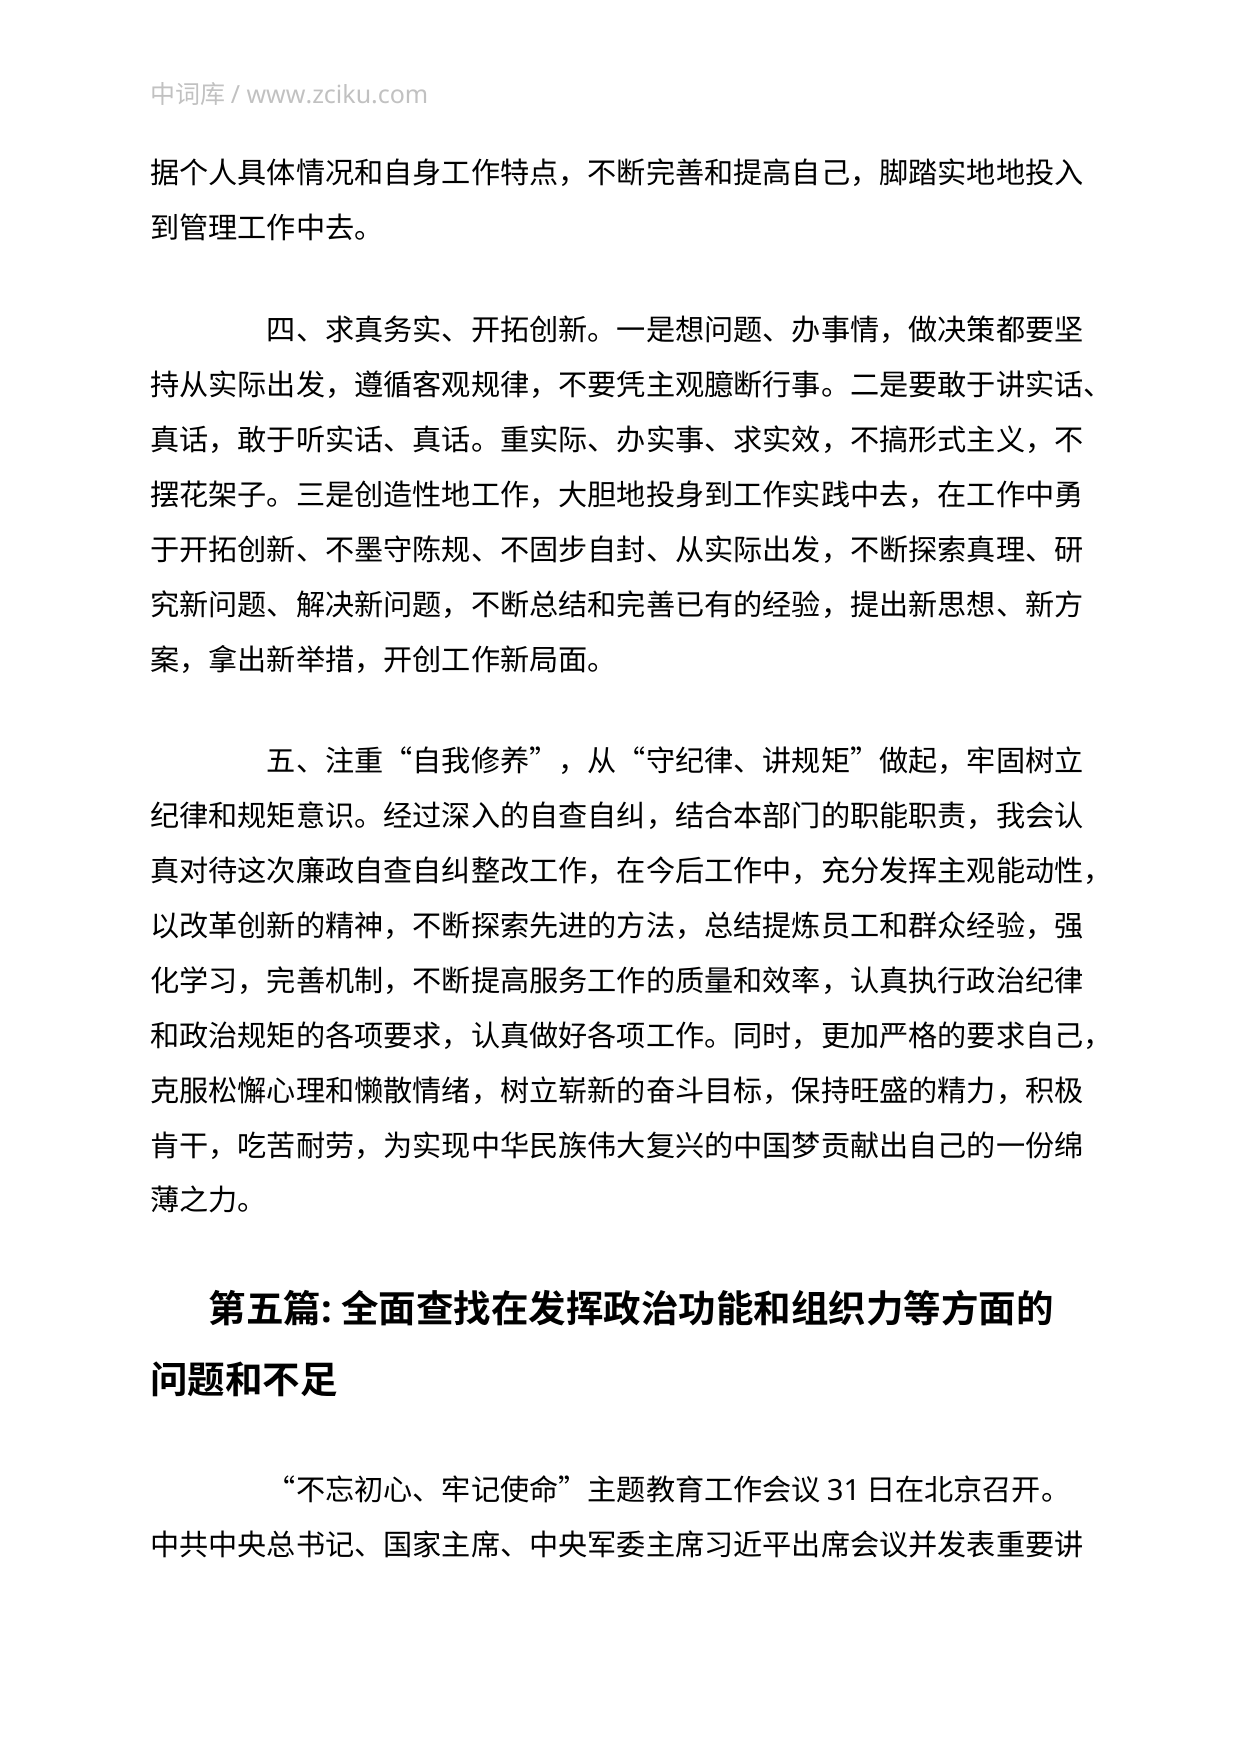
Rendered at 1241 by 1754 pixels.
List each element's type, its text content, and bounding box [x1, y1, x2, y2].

text 第五篇: 全面查找在发挥政治功能和组织力等方面的问题和不足 [150, 1279, 1090, 1404]
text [150, 1467, 1090, 1564]
text 四、求真务实、开拓创新。一是想问题、办事情，做决策都要坚持从实际出发，遵循客观规律，不要凭主观臆断行事。二是要敢于讲实话、真话，敢于听实话、真话。重实际、办实事、求实效，不搞形式主义，不摆花架子。三是创造性地工作，大胆地投身到工作实践中去，在工作中勇于开拓创新、不墨守陈规、不固步自封、从实际出发，不断探索真理、研究新问题、解决新问题，不断总结和完善已有的经验，提出新思想、新方案，拿出新举措，开创工作新局面。 [150, 307, 1090, 678]
text 五、注重“自我修养”，从“守纪律、讲规矩”做起，牢固树立纪律和规矩意识。经过深入的自查自纠，结合本部门的职能职责，我会认真对待这次廉政自查自纠整改工作，在今后工作中，充分发挥主观能动性，以改革创新的精神，不断探索先进的方法，总结提炼员工和群众经验，强化学习，完善机制，不断提高服务工作的质量和效率，认真执行政治纪律和政治规矩的各项要求，认真做好各项工作。同时，更加严格的要求自己，克服松懈心理和懒散情绪，树立崭新的奋斗目标，保持旺盛的精力，积极肯干，吃苦耐劳，为实现中华民族伟大复兴的中国梦贡献出自己的一份绵薄之力。 [150, 738, 1090, 1219]
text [150, 150, 1090, 247]
